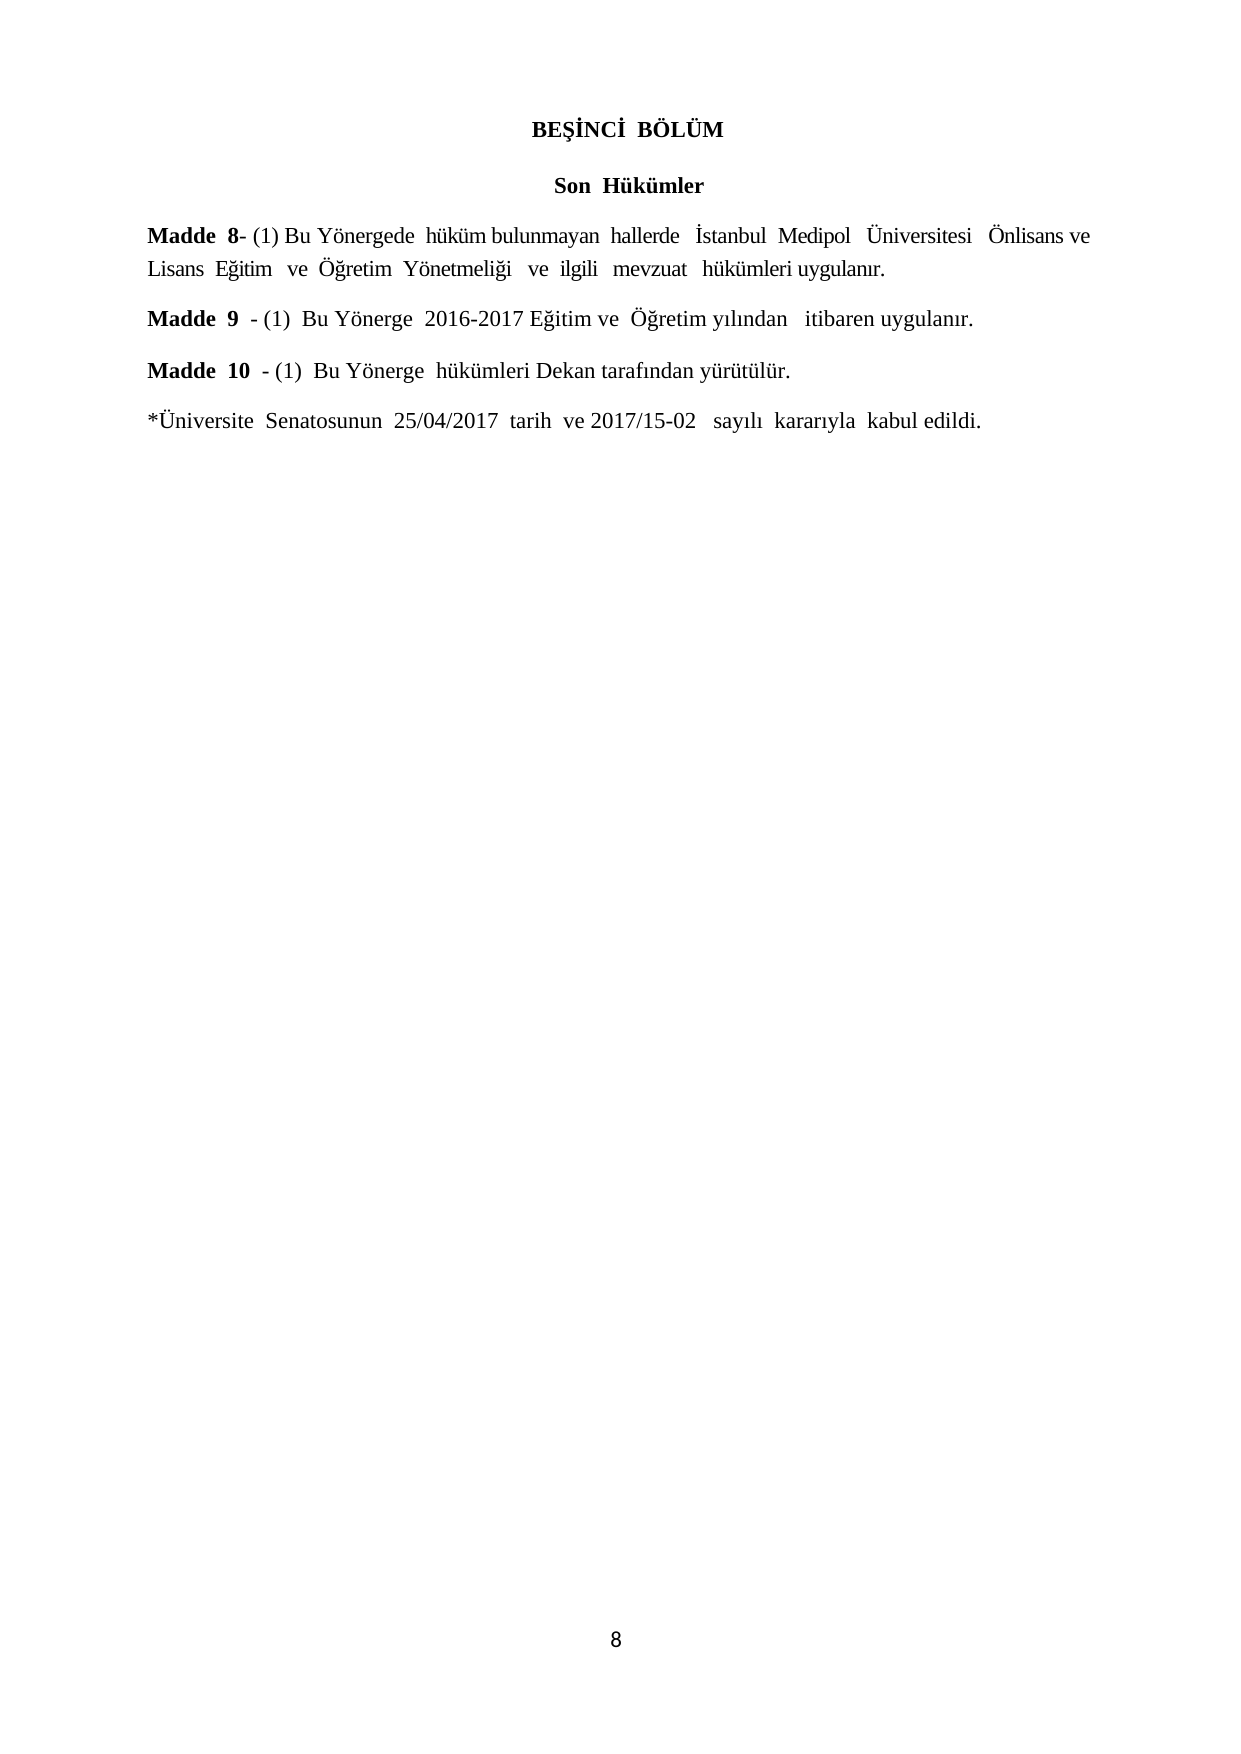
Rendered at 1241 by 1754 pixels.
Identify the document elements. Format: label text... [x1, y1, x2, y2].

text Son Hükümler [520, 172, 738, 198]
text *Üniversite Senatosunun 25/04/2017 tarih ve 2017/15-02 sayılı kararıyla kabul edildi. [147, 407, 1105, 433]
text BEŞİNCİ BÖLÜM [520, 116, 735, 142]
text Madde 10 - (1) Bu Yönerge hükümleri Dekan tarafından yürütülür. [147, 357, 1105, 383]
text Madde 9 - (1) Bu Yönerge 2016-2017 Eğitim ve Öğretim yılından itibaren uygulanır. [147, 305, 1105, 331]
text Madde 8- (1) Bu Yönergede hüküm bulunmayan hallerde İstanbul Medipol Üniversitesi Önlisans ve Lisans Eğitim ve Öğretim Yönetmeliği ve ilgili mevzuat hükümleri uygulanır. [147, 222, 1097, 281]
